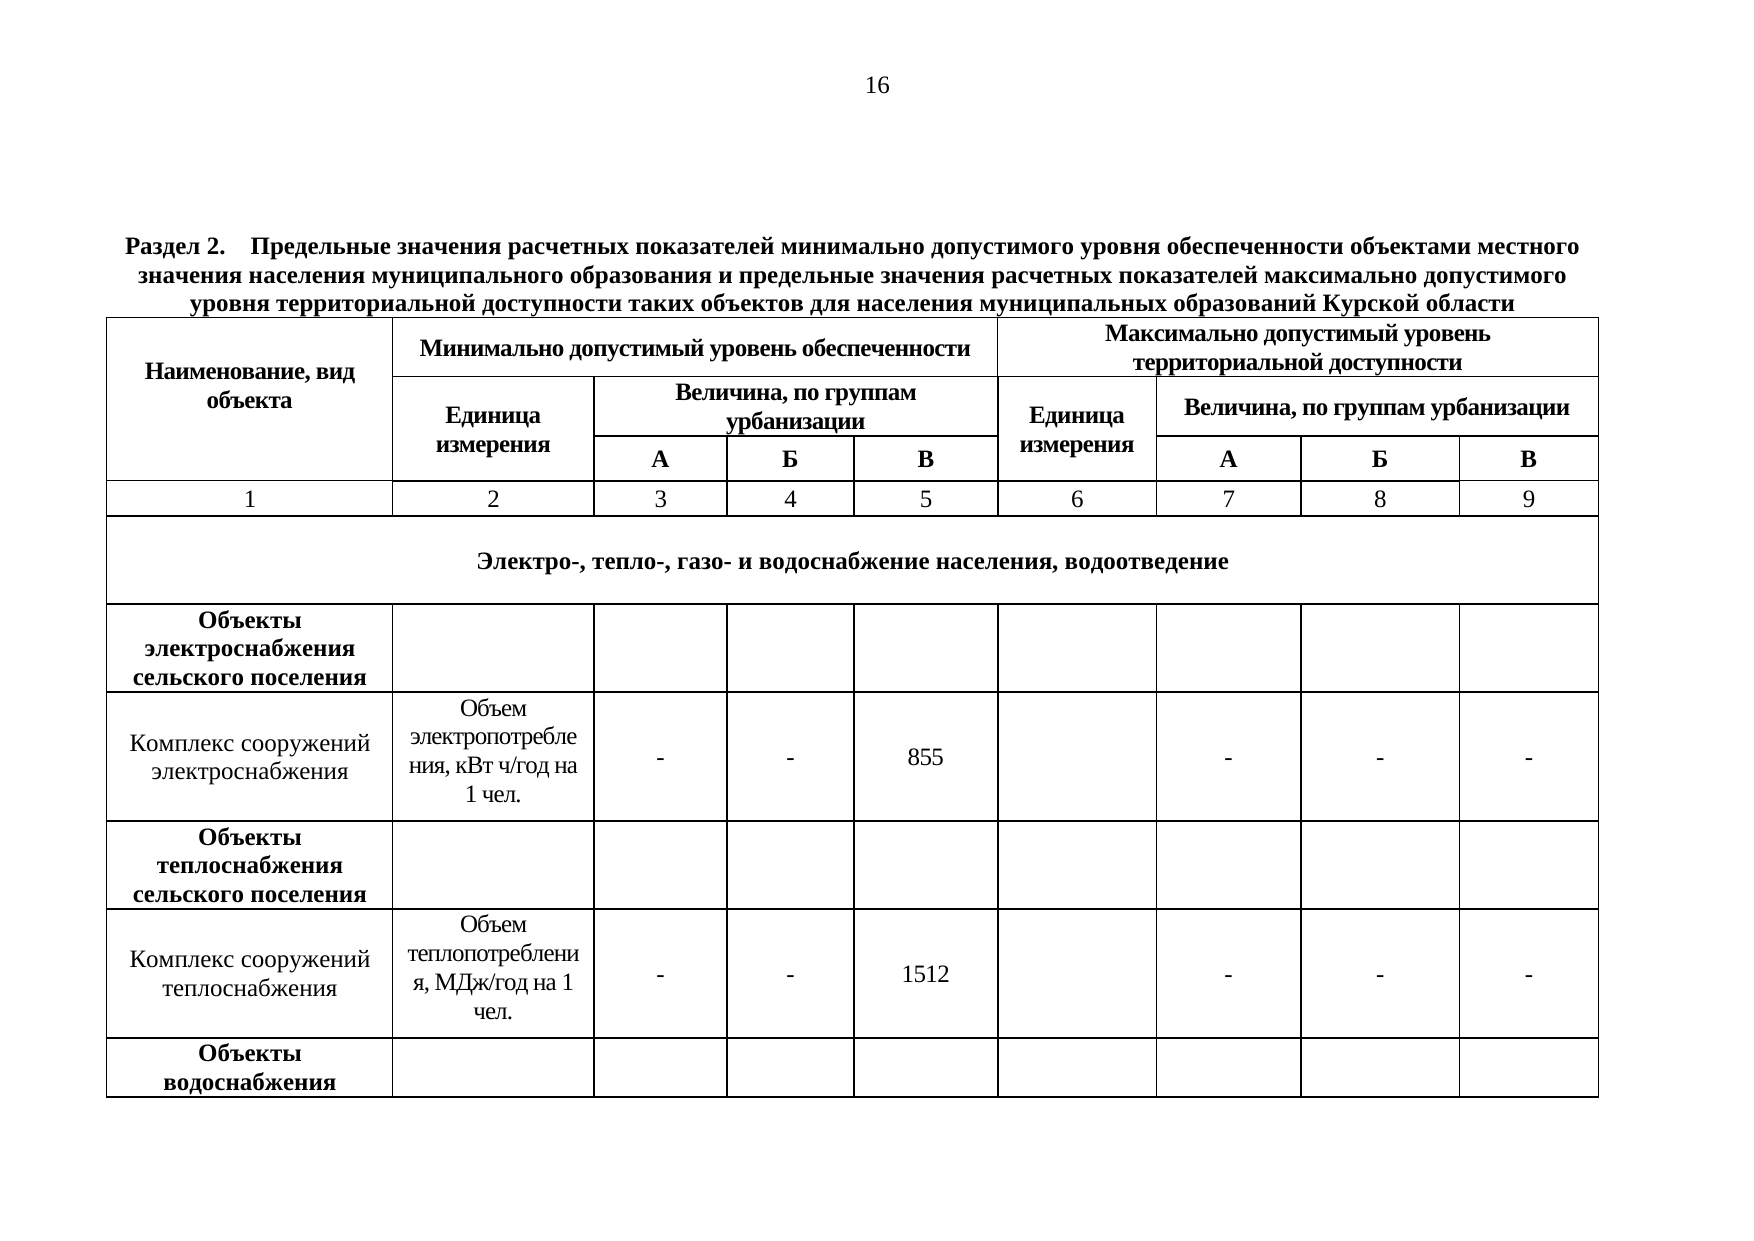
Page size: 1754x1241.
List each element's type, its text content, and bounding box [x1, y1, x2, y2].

table_cell - [1302, 693, 1459, 820]
table_cell Максимально допустимый уровень территориальной доступности [998, 318, 1598, 376]
table_cell [595, 822, 726, 908]
table_cell 1 [107, 481, 392, 515]
table_cell 6 [999, 482, 1156, 515]
table_cell [999, 822, 1156, 908]
table_cell [855, 822, 997, 908]
table_cell - [1460, 910, 1598, 1037]
table_cell [728, 605, 853, 691]
table_cell - [1460, 693, 1598, 820]
table_cell [595, 605, 726, 691]
table_cell - [595, 910, 726, 1037]
table_cell Величина, по группам урбанизации [595, 377, 997, 435]
table_cell Объекты электроснабжения сельского поселения [107, 605, 392, 691]
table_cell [107, 1039, 392, 1096]
table_cell Величина, по группам урбанизации [1157, 377, 1598, 435]
table_cell Минимально допустимый уровень обеспеченности [393, 318, 997, 376]
table_cell [1460, 605, 1598, 691]
table_cell [1157, 1039, 1300, 1096]
table_cell Объем теплопотребления, МДж/год на 1 чел. [393, 910, 593, 1037]
table_cell [999, 910, 1156, 1037]
table_cell [999, 605, 1156, 691]
table_cell Наименование, вид объекта [107, 318, 392, 480]
table_cell - [1302, 910, 1459, 1037]
table_cell [1302, 822, 1459, 908]
table_cell - [1157, 910, 1300, 1037]
table_cell В [855, 437, 997, 480]
table_cell [855, 605, 997, 691]
table_cell Объекты теплоснабжения сельского поселения [107, 822, 392, 908]
table_cell Комплекс сооружений теплоснабжения [107, 910, 392, 1037]
table_cell - [595, 693, 726, 820]
table_cell Б [728, 437, 853, 480]
table_cell 5 [855, 482, 997, 515]
table_cell А [1157, 437, 1300, 480]
table_cell [393, 822, 593, 908]
table_cell [728, 822, 853, 908]
table_cell Комплекс сооружений электроснабжения [107, 693, 392, 820]
table_cell [728, 1039, 853, 1096]
table_cell [1157, 605, 1300, 691]
table_cell 1512 [855, 910, 997, 1037]
table_cell В [1460, 437, 1598, 480]
table_cell Б [1302, 437, 1459, 480]
table_cell А [595, 437, 726, 480]
table_cell [595, 1039, 726, 1096]
table_cell 8 [1302, 482, 1459, 515]
table_cell [393, 1039, 593, 1096]
table_cell - [728, 910, 853, 1037]
table_cell [1302, 605, 1459, 691]
table_cell [1302, 1039, 1459, 1096]
table_cell [999, 693, 1156, 820]
table_cell - [1157, 693, 1300, 820]
table_cell Объем электропотребления, кВт ч/год на 1 чел. [393, 693, 593, 820]
table_cell 7 [1157, 482, 1300, 515]
table_cell [999, 1039, 1156, 1096]
table_cell Единица измерения [393, 377, 593, 480]
table_header Раздел 2. Предельные значения расчетных показателей минимально допустимого уровня обеспеченности объектами местного значения населения муниципального образования и предельные значения расчетных показателей максимально допустимого уровня территориальной доступности таких объектов для населения муниципальных образований Курской области [107, 231, 1598, 317]
table_cell [1460, 1039, 1598, 1096]
table_cell [393, 605, 593, 691]
table_cell Электро-, тепло-, газо- и водоснабжение населения, водоотведение [107, 517, 1598, 603]
table_cell Единица измерения [999, 377, 1156, 480]
table_cell [1460, 822, 1598, 908]
table_cell 2 [393, 482, 593, 515]
table_cell 3 [595, 482, 726, 515]
table_cell 4 [728, 482, 853, 515]
table_cell 9 [1460, 481, 1598, 515]
table_cell [855, 1039, 997, 1096]
table_cell [1157, 822, 1300, 908]
table_cell 855 [855, 693, 997, 820]
table_cell - [728, 693, 853, 820]
